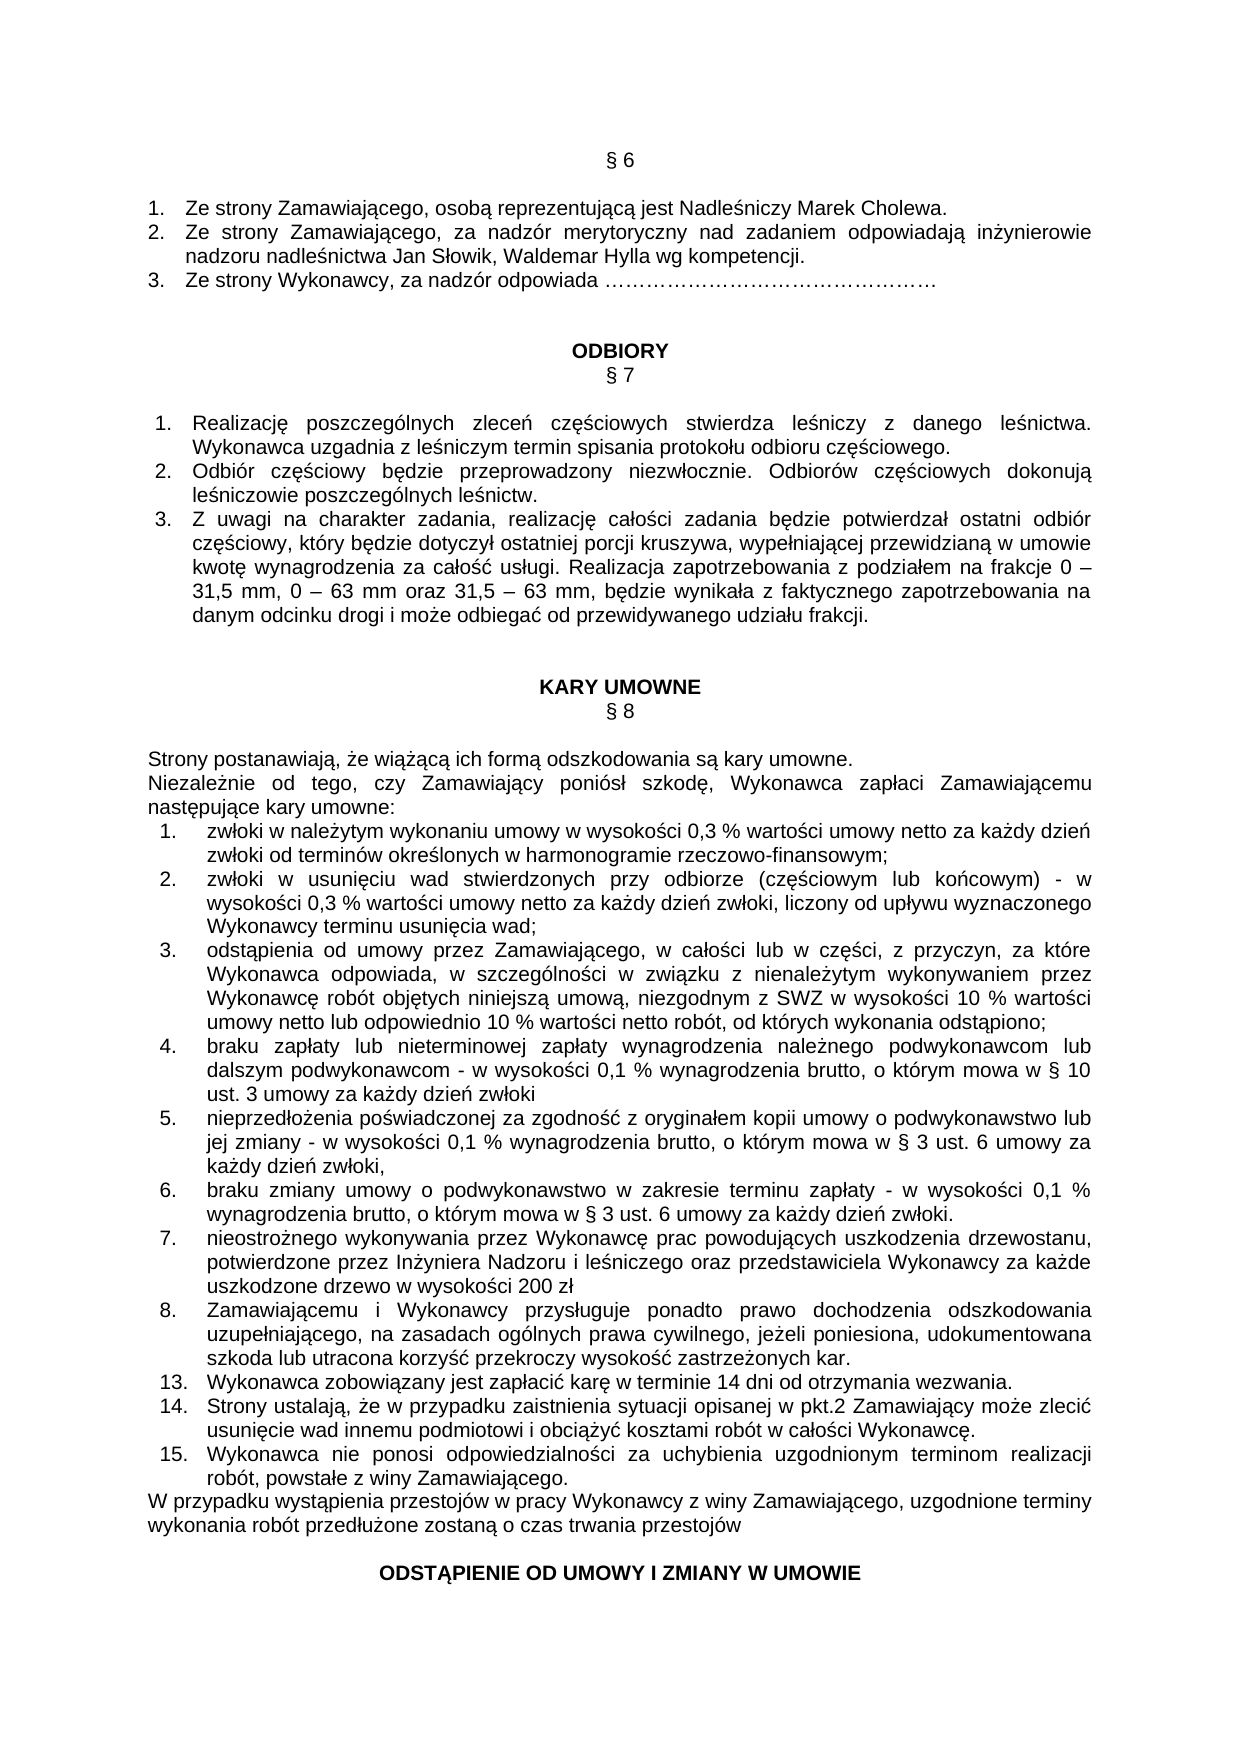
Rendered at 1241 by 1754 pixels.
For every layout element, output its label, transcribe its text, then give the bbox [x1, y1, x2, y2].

list Z uwagi na charakter zadania, realizację całości zadania będzie potwierdzał ostatni odbiór częściowy, który będzie dotyczył ostatniej porcji kruszywa, wypełniającej przewidzianą w umowie kwotę wynagrodzenia za całość usługi. Realizacja zapotrzebowania z podziałem na frakcje 0 – 31,5 mm, 0 – 63 mm oraz 31,5 – 63 mm, będzie wynikała z faktycznego zapotrzebowania na danym odcinku drogi i może odbiegać od przewidywanego udziału frakcji. [154, 507, 1093, 627]
list braku zapłaty lub nieterminowej zapłaty wynagrodzenia należnego podwykonawcom lub dalszym podwykonawcom - w wysokości 0,1 % wynagrodzenia brutto, o którym mowa w § 10 ust. 3 umowy za każdy dzień zwłoki [159, 1034, 1093, 1106]
list Wykonawca nie ponosi odpowiedzialności za uchybienia uzgodnionym terminom realizacji robót, powstałe z winy Zamawiającego. [159, 1441, 1093, 1489]
list Ze strony Zamawiającego, osobą reprezentującą jest Nadleśniczy Marek Cholewa. [148, 196, 1093, 219]
text W przypadku wystąpienia przestojów w pracy Wykonawcy z winy Zamawiającego, uzgodnione terminy wykonania robót przedłużone zostaną o czas trwania przestojów [148, 1489, 1093, 1537]
list Ze strony Zamawiającego, za nadzór merytoryczny nad zadaniem odpowiadają inżynierowie nadzoru nadleśnictwa Jan Słowik, Waldemar Hylla wg kompetencji. [148, 219, 1093, 267]
text Niezależnie od tego, czy Zamawiający poniósł szkodę, Wykonawca zapłaci Zamawiającemu następujące kary umowne: [148, 771, 1093, 818]
list nieostrożnego wykonywania przez Wykonawcę prac powodujących uszkodzenia drzewostanu, potwierdzone przez Inżyniera Nadzoru i leśniczego oraz przedstawiciela Wykonawcy za każde uszkodzone drzewo w wysokości 200 zł [159, 1226, 1093, 1298]
list Zamawiającemu i Wykonawcy przysługuje ponadto prawo dochodzenia odszkodowania uzupełniającego, na zasadach ogólnych prawa cywilnego, jeżeli poniesiona, udokumentowana szkoda lub utracona korzyść przekroczy wysokość zastrzeżonych kar. [159, 1298, 1093, 1369]
list nieprzedłożenia poświadczonej za zgodność z oryginałem kopii umowy o podwykonawstwo lub jej zmiany - w wysokości 0,1 % wynagrodzenia brutto, o którym mowa w § 3 ust. 6 umowy za każdy dzień zwłoki, [159, 1106, 1093, 1178]
text KARY UMOWNE [148, 675, 1093, 699]
list braku zmiany umowy o podwykonawstwo w zakresie terminu zapłaty - w wysokości 0,1 % wynagrodzenia brutto, o którym mowa w § 3 ust. 6 umowy za każdy dzień zwłoki. [159, 1178, 1093, 1226]
text § 6 [148, 148, 1093, 172]
text § 8 [148, 699, 1093, 723]
text Strony postanawiają, że wiążącą ich formą odszkodowania są kary umowne. [148, 747, 1093, 771]
text ODSTĄPIENIE OD UMOWY I ZMIANY W UMOWIE [148, 1561, 1093, 1585]
list zwłoki w należytym wykonaniu umowy w wysokości 0,3 % wartości umowy netto za każdy dzień zwłoki od terminów określonych w harmonogramie rzeczowo-finansowym; [159, 818, 1093, 866]
text ODBIORY [148, 339, 1093, 363]
list odstąpienia od umowy przez Zamawiającego, w całości lub w części, z przyczyn, za które Wykonawca odpowiada, w szczególności w związku z nienależytym wykonywaniem przez Wykonawcę robót objętych niniejszą umową, niezgodnym z SWZ w wysokości 10 % wartości umowy netto lub odpowiednio 10 % wartości netto robót, od których wykonania odstąpiono; [159, 938, 1093, 1034]
text § 7 [148, 363, 1093, 387]
list Realizację poszczególnych zleceń częściowych stwierdza leśniczy z danego leśnictwa. Wykonawca uzgadnia z leśniczym termin spisania protokołu odbioru częściowego. [154, 411, 1093, 459]
list Odbiór częściowy będzie przeprowadzony niezwłocznie. Odbiorów częściowych dokonują leśniczowie poszczególnych leśnictw. [154, 459, 1093, 507]
list Strony ustalają, że w przypadku zaistnienia sytuacji opisanej w pkt.2 Zamawiający może zlecić usunięcie wad innemu podmiotowi i obciążyć kosztami robót w całości Wykonawcę. [159, 1393, 1093, 1441]
list Wykonawca zobowiązany jest zapłacić karę w terminie 14 dni od otrzymania wezwania. [159, 1369, 1093, 1393]
list Ze strony Wykonawcy, za nadzór odpowiada ………………………………………… [148, 267, 1093, 291]
list zwłoki w usunięciu wad stwierdzonych przy odbiorze (częściowym lub końcowym) - w wysokości 0,3 % wartości umowy netto za każdy dzień zwłoki, liczony od upływu wyznaczonego Wykonawcy terminu usunięcia wad; [159, 866, 1093, 938]
